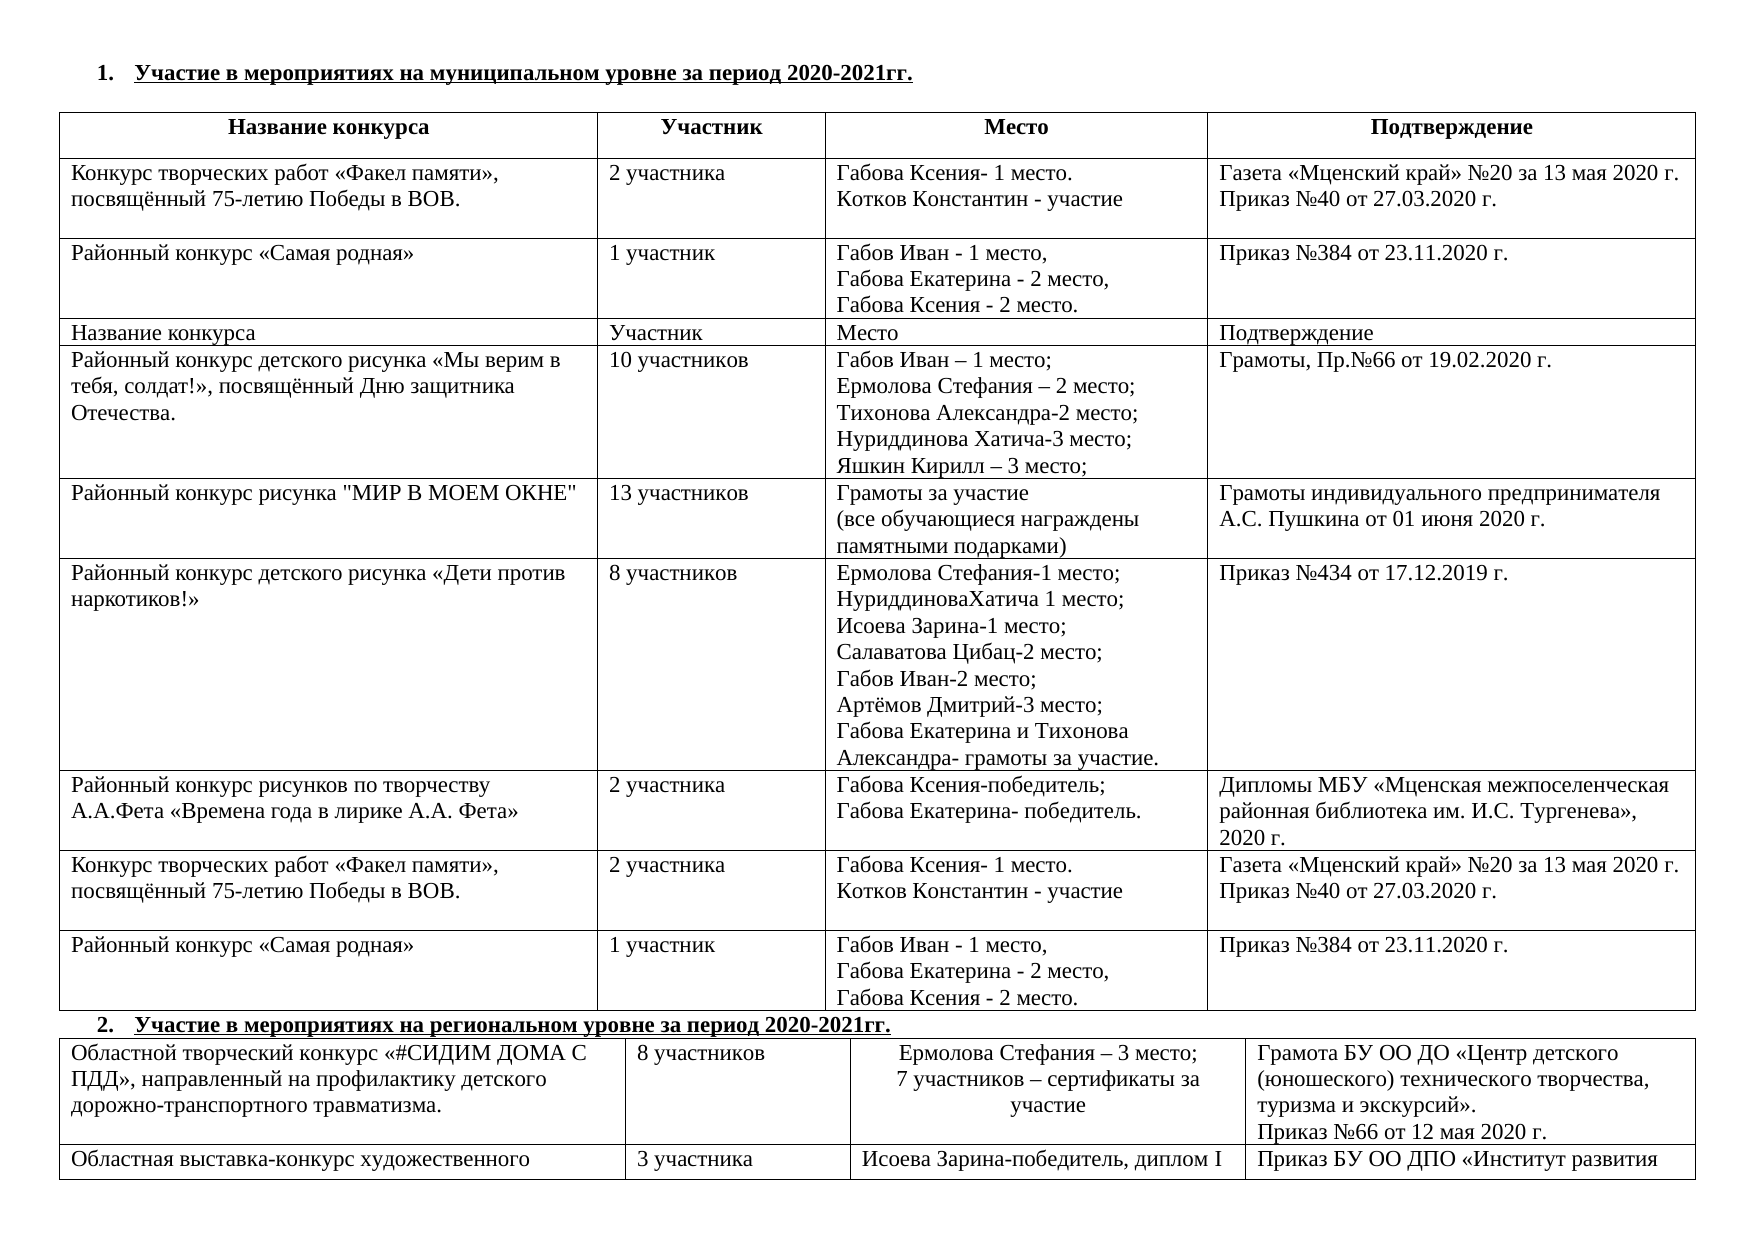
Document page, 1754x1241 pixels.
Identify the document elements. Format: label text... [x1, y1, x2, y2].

table_header Участник [598, 113, 825, 158]
table_cell Конкурс творческих работ «Факел памяти», посвящённый 75-летию Победы в ВОВ. [60, 159, 597, 238]
table_header Название конкурса [60, 113, 597, 158]
table_cell Название конкурса [60, 319, 597, 345]
table_cell Районный конкурс рисунков по творчеству А.А.Фета «Времена года в лирике А.А. Фета» [60, 771, 597, 850]
table_cell Районный конкурс «Самая родная» [60, 239, 597, 318]
table_cell 13 участников [598, 479, 825, 558]
table_cell 2 участника [598, 851, 825, 930]
table_cell 10 участников [598, 346, 825, 478]
table_cell Грамоты индивидуального предпринимателя А.С. Пушкина от 01 июня 2020 г. [1208, 479, 1695, 558]
table_header Подтверждение [1208, 113, 1695, 158]
table_cell Габов Иван - 1 место, Габова Екатерина - 2 место, Габова Ксения - 2 место. [826, 239, 1207, 318]
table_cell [851, 1145, 1245, 1178]
table_cell Приказ №434 от 17.12.2019 г. [1208, 559, 1695, 770]
table_header Областной творческий конкурс «#СИДИМ ДОМА С ПДД», направленный на профилактику детского дорожно-транспортного травматизма. [60, 1039, 625, 1144]
table_cell 8 участников [598, 559, 825, 770]
table_cell Районный конкурс детского рисунка «Дети против наркотиков!» [60, 559, 597, 770]
table_cell Габова Ксения- 1 место. Котков Константин - участие [826, 159, 1207, 238]
table_cell Габова Ксения-победитель; Габова Екатерина- победитель. [826, 771, 1207, 850]
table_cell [60, 1145, 625, 1178]
table_cell Габова Ксения- 1 место. Котков Константин - участие [826, 851, 1207, 930]
table_cell 1 участник [598, 931, 825, 1010]
table_cell Районный конкурс рисунка "МИР В МОЕМ ОКНЕ" [60, 479, 597, 558]
table_cell Грамоты, Пр.№66 от 19.02.2020 г. [1208, 346, 1695, 478]
table_cell Газета «Мценский край» №20 за 13 мая 2020 г. Приказ №40 от 27.03.2020 г. [1208, 159, 1695, 238]
table_header 8 участников [626, 1039, 850, 1144]
table_cell Габов Иван – 1 место; Ермолова Стефания – 2 место; Тихонова Александра-2 место; Нуриддинова Хатича-3 место; Яшкин Кирилл – 3 место; [826, 346, 1207, 478]
table_cell Габов Иван - 1 место, Габова Екатерина - 2 место, Габова Ксения - 2 место. [826, 931, 1207, 1010]
table_cell Дипломы МБУ «Мценская межпоселенческая районная библиотека им. И.С. Тургенева», 2020 г. [1208, 771, 1695, 850]
list Участие в мероприятиях на муниципальном уровне за период 2020-2021гг. [97, 59, 1695, 85]
table_cell Приказ №384 от 23.11.2020 г. [1208, 931, 1695, 1010]
table_cell 2 участника [598, 771, 825, 850]
table_cell 3 участника [626, 1145, 850, 1178]
table_cell Участник [598, 319, 825, 345]
table_cell Место [826, 319, 1207, 345]
table_cell Ермолова Стефания-1 место; НуриддиноваХатича 1 место; Исоева Зарина-1 место; Салаватова Цибац-2 место; Габов Иван-2 место; Артёмов Дмитрий-3 место; Габова Екатерина и Тихонова Александра- грамоты за участие. [826, 559, 1207, 770]
table_header Место [826, 113, 1207, 158]
list Участие в мероприятиях на региональном уровне за период 2020-2021гг. [97, 1011, 1695, 1038]
table_cell Газета «Мценский край» №20 за 13 мая 2020 г. Приказ №40 от 27.03.2020 г. [1208, 851, 1695, 930]
table_cell Районный конкурс детского рисунка «Мы верим в тебя, солдат!», посвящённый Дню защитника Отечества. [60, 346, 597, 478]
table_cell Грамоты за участие (все обучающиеся награждены памятными подарками) [826, 479, 1207, 558]
table_cell Подтверждение [1208, 319, 1695, 345]
table_cell Конкурс творческих работ «Факел памяти», посвящённый 75-летию Победы в ВОВ. [60, 851, 597, 930]
table_cell 2 участника [598, 159, 825, 238]
table_cell 1 участник [598, 239, 825, 318]
table_cell Районный конкурс «Самая родная» [60, 931, 597, 1010]
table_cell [1246, 1145, 1695, 1178]
table_cell Приказ №384 от 23.11.2020 г. [1208, 239, 1695, 318]
table_header Ермолова Стефания – 3 место; 7 участников – сертификаты за участие [851, 1039, 1245, 1144]
table_header Грамота БУ ОО ДО «Центр детского (юношеского) технического творчества, туризма и экскурсий». Приказ №66 от 12 мая 2020 г. [1246, 1039, 1695, 1144]
